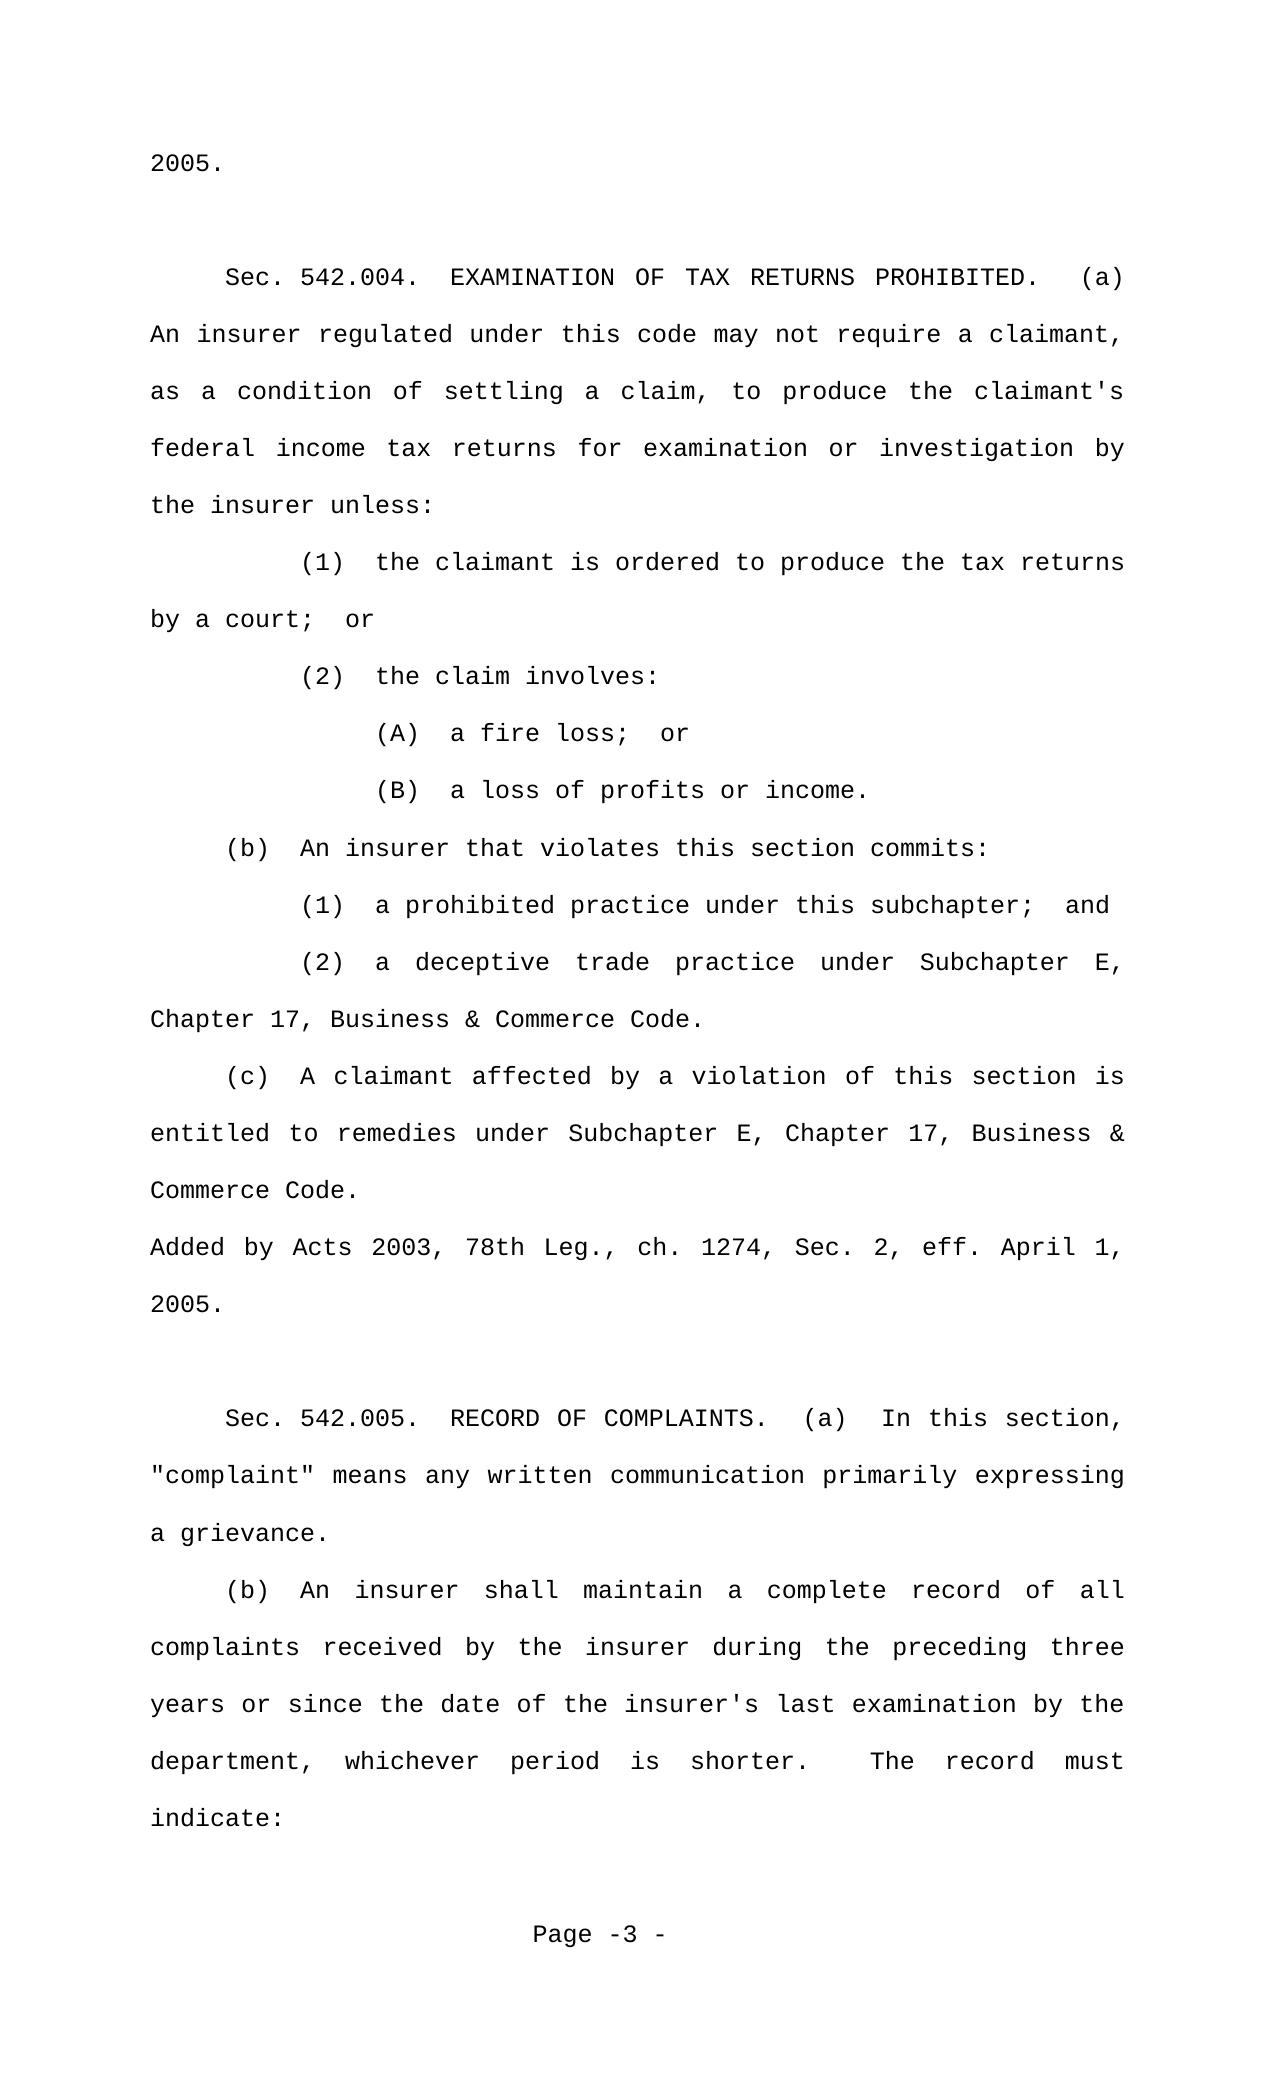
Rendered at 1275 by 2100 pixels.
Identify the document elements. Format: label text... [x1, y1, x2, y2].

text (2) the claim involves: [150, 664, 1125, 692]
text (A) a fire loss; or [150, 721, 1125, 749]
text Sec. 542.005. RECORD OF COMPLAINTS. (a) In this section, "complaint" means any written communication primarily expressing a grievance. [150, 1406, 1125, 1548]
text (c) A claimant affected by a violation of this section is entitled to remedies under Subchapter E, Chapter 17, Business & Commerce Code. [150, 1063, 1125, 1206]
text (2) a deceptive trade practice under Subchapter E, Chapter 17, Business & Commerce Code. [150, 949, 1125, 1035]
text (1) a prohibited practice under this subchapter; and [150, 892, 1125, 921]
text (b) An insurer shall maintain a complete record of all complaints received by the insurer during the preceding three years or since the date of the insurer's last examination by the department, whichever period is shorter. The record must indicate: [150, 1577, 1125, 1834]
text Added by Acts 2003, 78th Leg., ch. 1274, Sec. 2, eff. April 1, 2005. [150, 1234, 1125, 1320]
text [150, 150, 1125, 178]
text (B) a loss of profits or income. [150, 778, 1125, 806]
text (b) An insurer that violates this section commits: [150, 835, 1125, 863]
text (1) the claimant is ordered to produce the tax returns by a court; or [150, 549, 1125, 635]
text Sec. 542.004. EXAMINATION OF TAX RETURNS PROHIBITED. (a) An insurer regulated under this code may not require a claimant, as a condition of settling a claim, to produce the claimant's federal income tax returns for examination or investigation by the insurer unless: [150, 264, 1125, 521]
